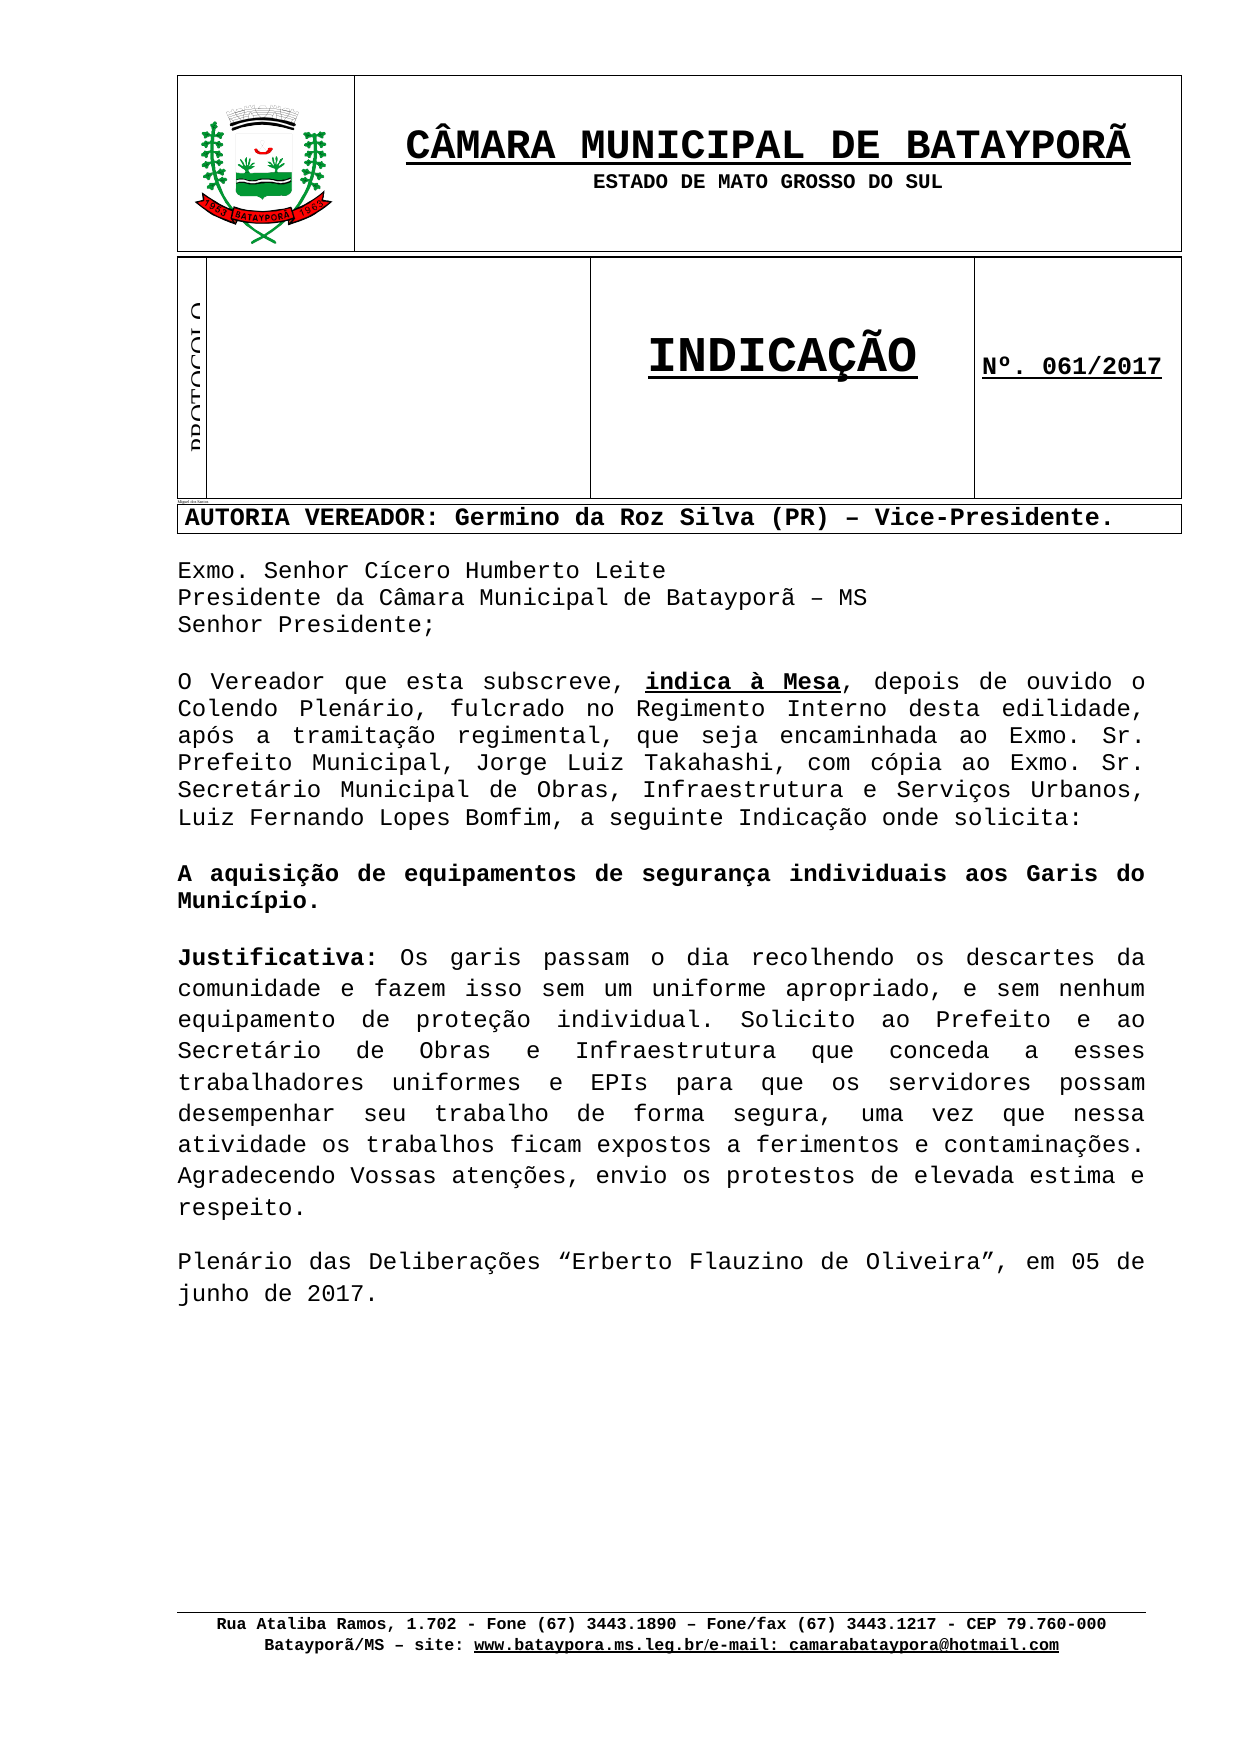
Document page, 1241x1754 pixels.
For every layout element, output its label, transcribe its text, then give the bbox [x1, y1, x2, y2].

text Exmo. Senhor Cícero Humberto Leite [177, 558, 1146, 586]
subtitle Senhor Presidente; [177, 613, 1146, 640]
text A aquisição de equipamentos de segurança individuais aos Garis do Município. [177, 861, 1146, 916]
text Presidente da Câmara Municipal de Batayporã – MS [177, 586, 1146, 613]
text Justificativa: Os garis passam o dia recolhendo os descartes da comunidade e fazem isso sem um uniforme apropriado, e sem nenhum equipamento de proteção individual. Solicito ao Prefeito e ao Secretário de Obras e Infraestrutura que conceda a esses trabalhadores uniformes e EPIs para que os servidores possam desempenhar seu trabalho de forma segura, uma vez que nessa atividade os trabalhos ficam expostos a ferimentos e contaminações. Agradecendo Vossas atenções, envio os protestos de elevada estima e respeito. [177, 945, 1146, 1222]
text O Vereador que esta subscreve, indica à Mesa, depois de ouvido o Colendo Plenário, fulcrado no Regimento Interno desta edilidade, após a tramitação regimental, que seja encaminhada ao Exmo. Sr. Prefeito Municipal, Jorge Luiz Takahashi, com cópia ao Exmo. Sr. Secretário Municipal de Obras, Infraestrutura e Serviços Urbanos, Luiz Fernando Lopes Bomfim, a seguinte Indicação onde solicita: [177, 669, 1146, 832]
text Plenário das Deliberações “Erberto Flauzino de Oliveira”, em 05 de junho de 2017. [177, 1250, 1146, 1308]
